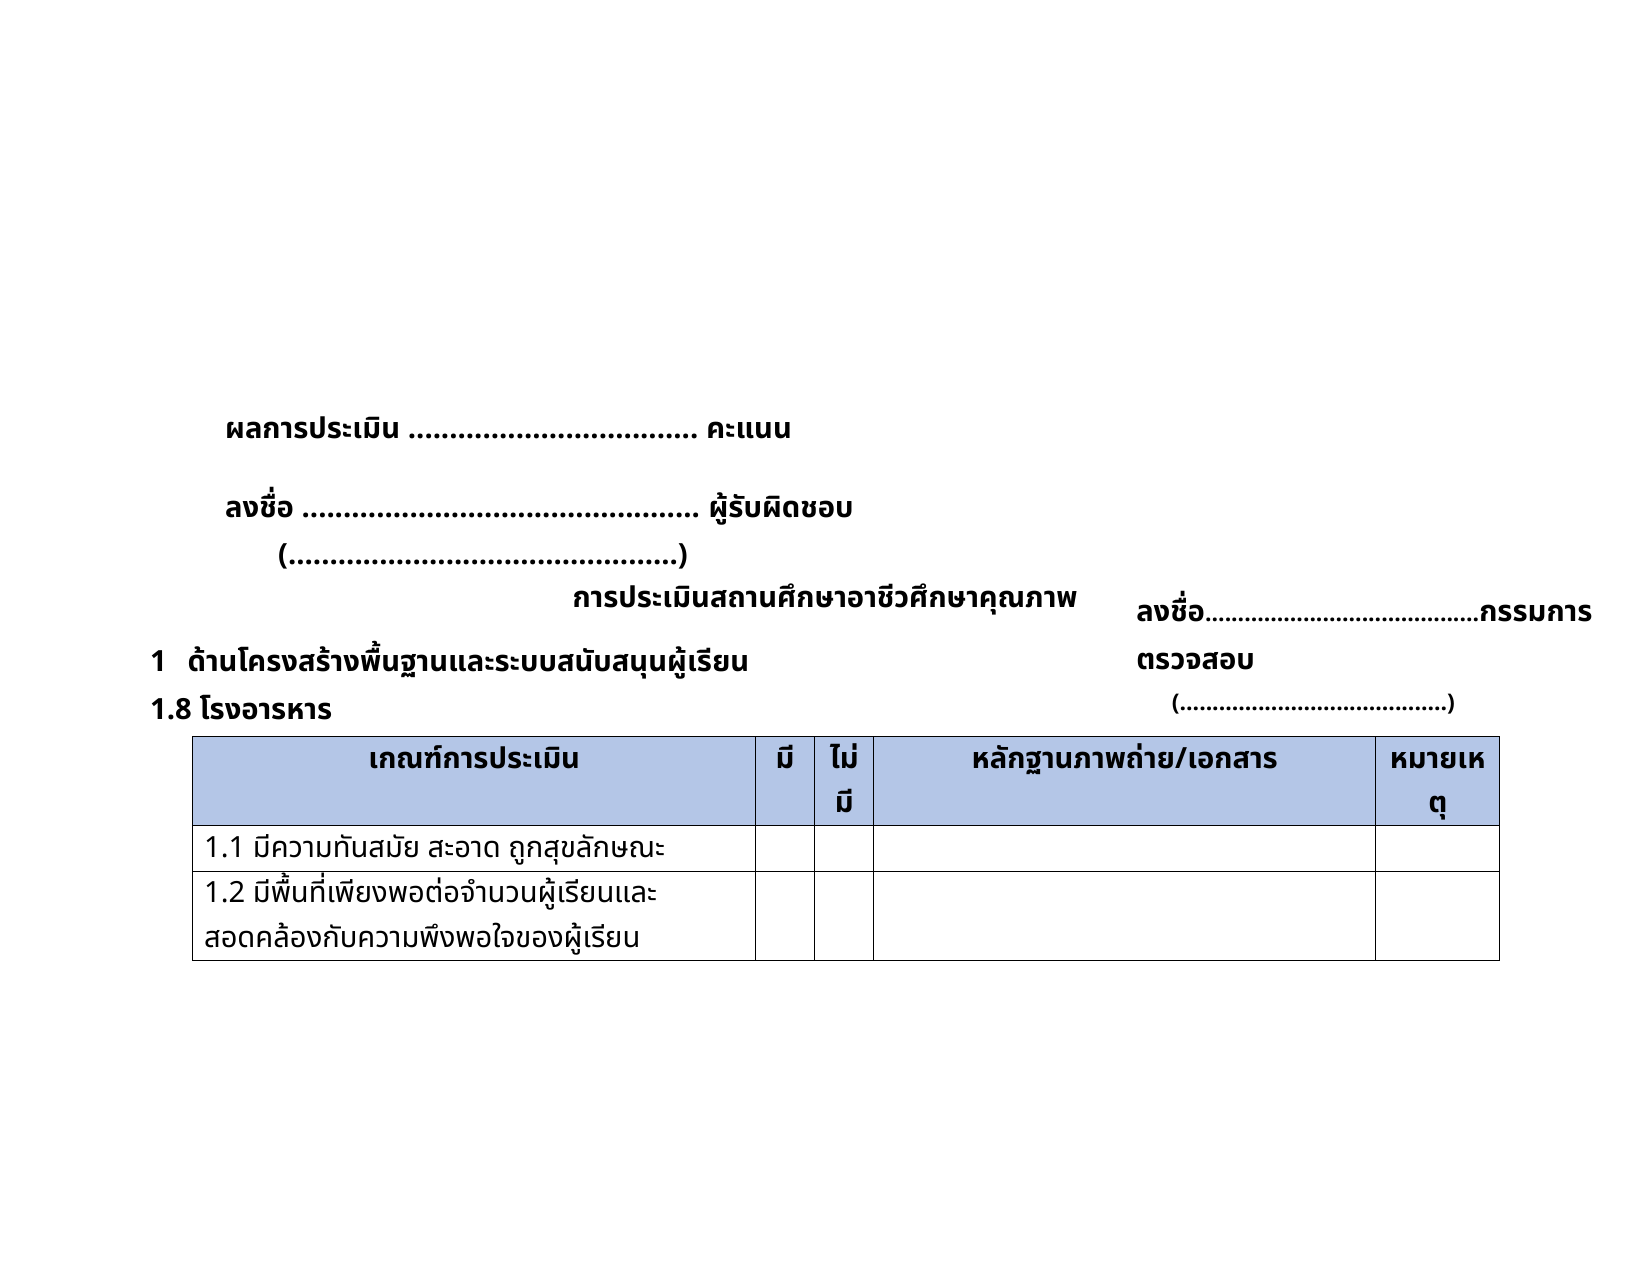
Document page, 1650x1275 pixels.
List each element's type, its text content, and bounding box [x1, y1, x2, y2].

table_cell [756, 872, 814, 960]
table_header เกณฑ์การประเมิน [193, 737, 755, 825]
table_cell [1376, 826, 1499, 871]
table_cell [874, 872, 1375, 960]
table_cell [815, 826, 873, 871]
list ด้านโครงสร้างพื้นฐานและระบบสนับสนุนผู้เรียน [150, 641, 1120, 685]
table_header ไม่มี [815, 737, 873, 825]
table_cell [756, 826, 814, 871]
table_cell 1.1 มีความทันสมัย สะอาด ถูกสุขลักษณะ [193, 826, 755, 871]
table_cell [1376, 872, 1499, 960]
text การประเมินสถานศึกษาอาชีวศึกษาคุณภาพ [150, 576, 1500, 621]
table_cell [815, 872, 873, 960]
table_header หมายเหตุ [1376, 737, 1499, 825]
text (...............................................) [150, 534, 1500, 573]
table_cell 1.2 มีพื้นที่เพียงพอต่อจำนวนผู้เรียนและสอดคล้องกับความพึงพอใจของผู้เรียน [193, 872, 755, 960]
text ลงชื่อ ................................................ ผู้รับผิดชอบ [150, 486, 1500, 530]
table_header หลักฐานภาพถ่าย/เอกสาร [874, 737, 1375, 825]
text 1.8 โรงอารหาร [150, 688, 1500, 733]
table_cell [874, 826, 1375, 871]
text ผลการประเมิน ................................... คะแนน [150, 407, 1500, 451]
table_header มี [756, 737, 814, 825]
